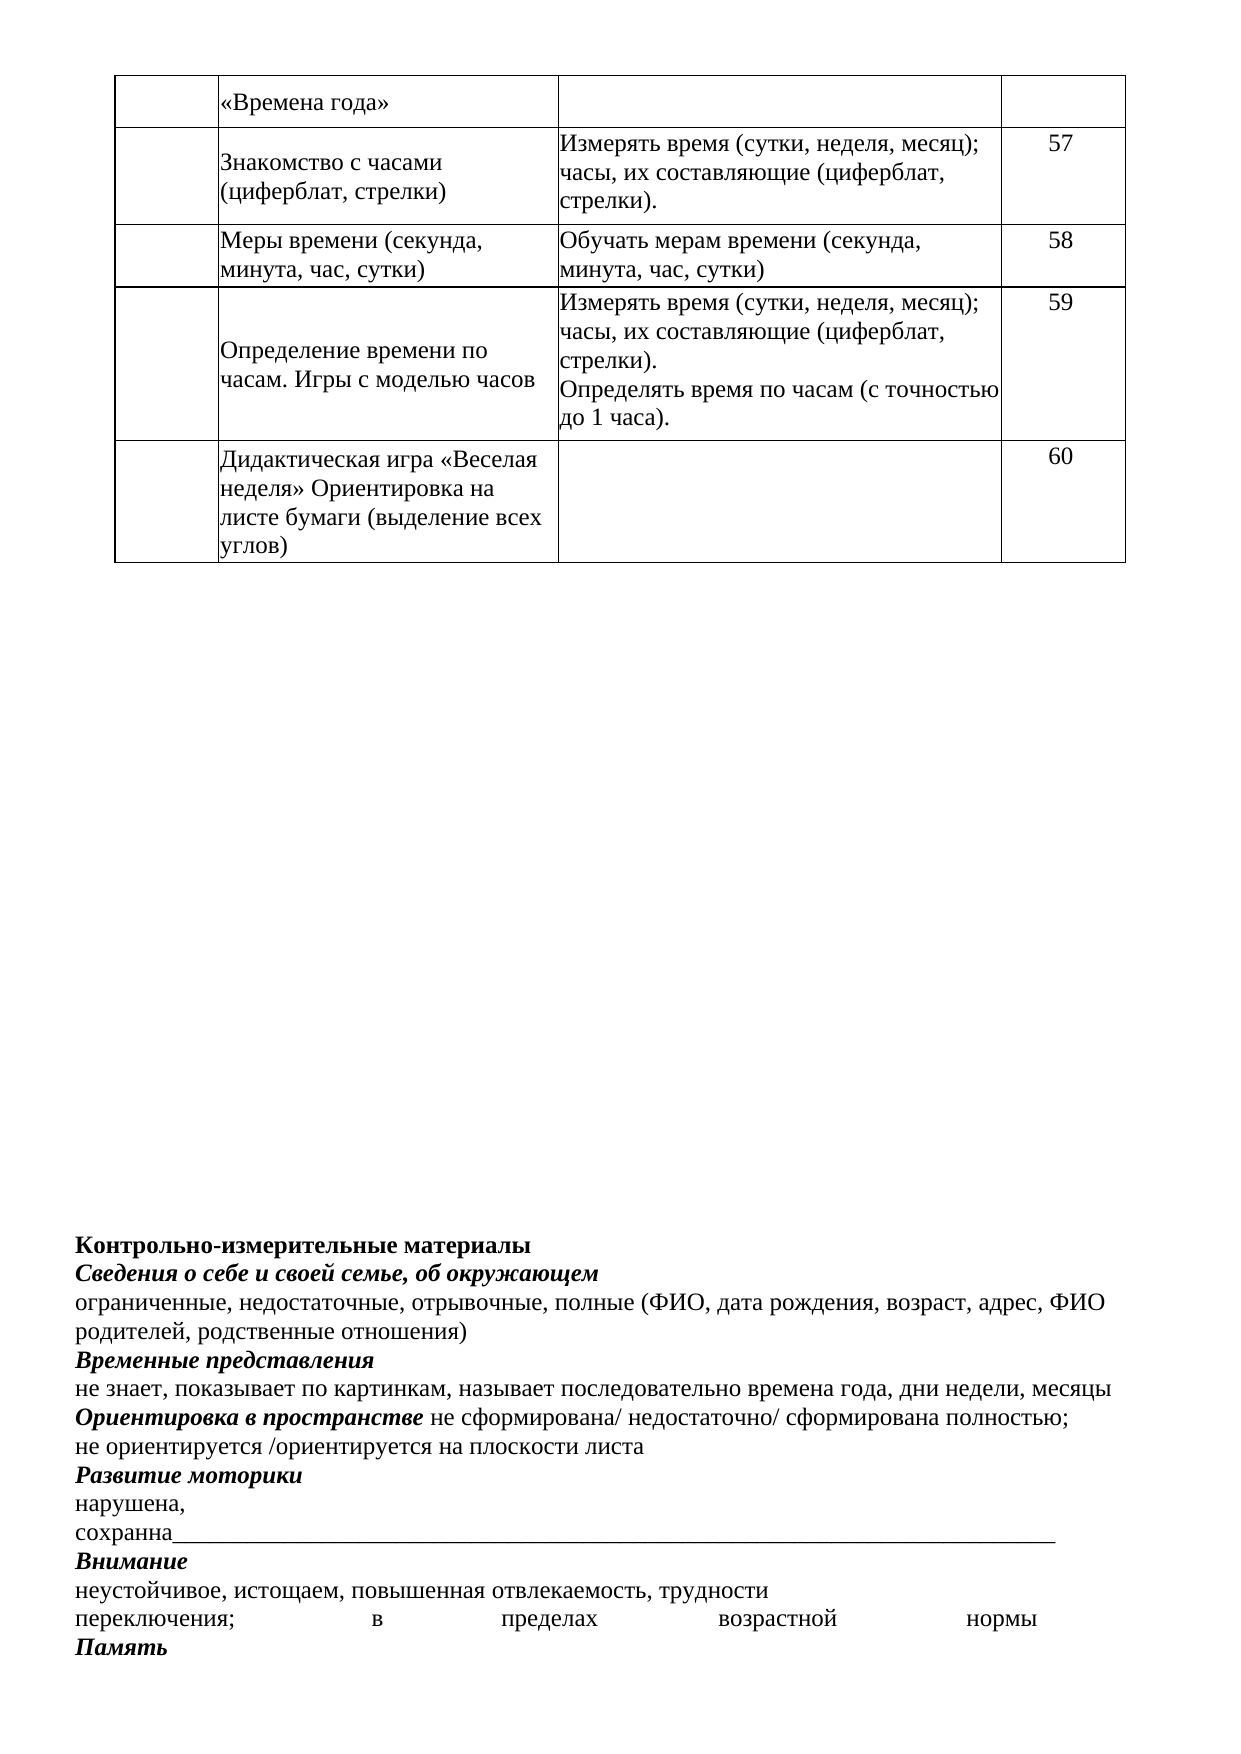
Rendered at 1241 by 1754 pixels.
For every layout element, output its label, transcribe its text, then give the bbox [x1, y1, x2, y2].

text ограниченные, недостаточные, отрывочные, полные (ФИО, дата рождения, возраст, адрес, ФИО родителей, родственные отношения) [75, 1287, 1165, 1345]
table_cell Меры времени (секунда, минута, час, сутки) [219, 225, 558, 286]
table_cell Измерять время (сутки, неделя, месяц); часы, их составляющие (циферблат, стрелки). Определять время по часам (с точностью до 1 часа). [559, 288, 1001, 440]
text Развитие моторики [75, 1460, 1165, 1488]
table_header [1002, 76, 1125, 127]
table_cell 59 [1002, 288, 1125, 440]
text нарушена, [75, 1488, 1165, 1517]
table_header «Времена года» [219, 76, 558, 127]
table_cell 60 [1002, 441, 1125, 562]
table_cell Определение времени по часам. Игры с моделью часов [219, 288, 558, 440]
text не знает, показывает по картинкам, называет последовательно времена года, дни недели, месяцы [75, 1373, 1165, 1402]
text переключения; в пределах возрастной нормы [75, 1603, 1165, 1632]
table_cell Дидактическая игра «Веселая неделя» Ориентировка на листе бумаги (выделение всех углов) [219, 441, 558, 562]
text Память [75, 1632, 1165, 1661]
text Временные представления [75, 1345, 1165, 1373]
table_cell [559, 441, 1001, 562]
table_cell [116, 225, 218, 286]
table_cell 57 [1002, 128, 1125, 224]
table_cell Измерять время (сутки, неделя, месяц); часы, их составляющие (циферблат, стрелки). [559, 128, 1001, 224]
text Контрольно-измерительные материалы [75, 1230, 1165, 1258]
text Внимание [75, 1546, 1165, 1575]
text Ориентировка в пространстве не сформирована/ недостаточно/ сформирована полностью; [75, 1402, 1165, 1431]
text сохранна [75, 1517, 1165, 1546]
table_header [559, 76, 1001, 127]
table_cell Знакомство с часами (циферблат, стрелки) [219, 128, 558, 224]
table_cell [116, 128, 218, 224]
text Сведения о себе и своей семье, об окружающем [75, 1258, 1165, 1287]
table_cell [116, 288, 218, 440]
table_cell Обучать мерам времени (секунда, минута, час, сутки) [559, 225, 1001, 286]
table_cell 58 [1002, 225, 1125, 286]
text не ориентируется /ориентируется на плоскости листа [75, 1431, 1165, 1460]
text неустойчивое, истощаем, повышенная отвлекаемость, трудности [75, 1575, 1165, 1603]
table_cell [116, 441, 218, 562]
table_header [116, 76, 218, 127]
